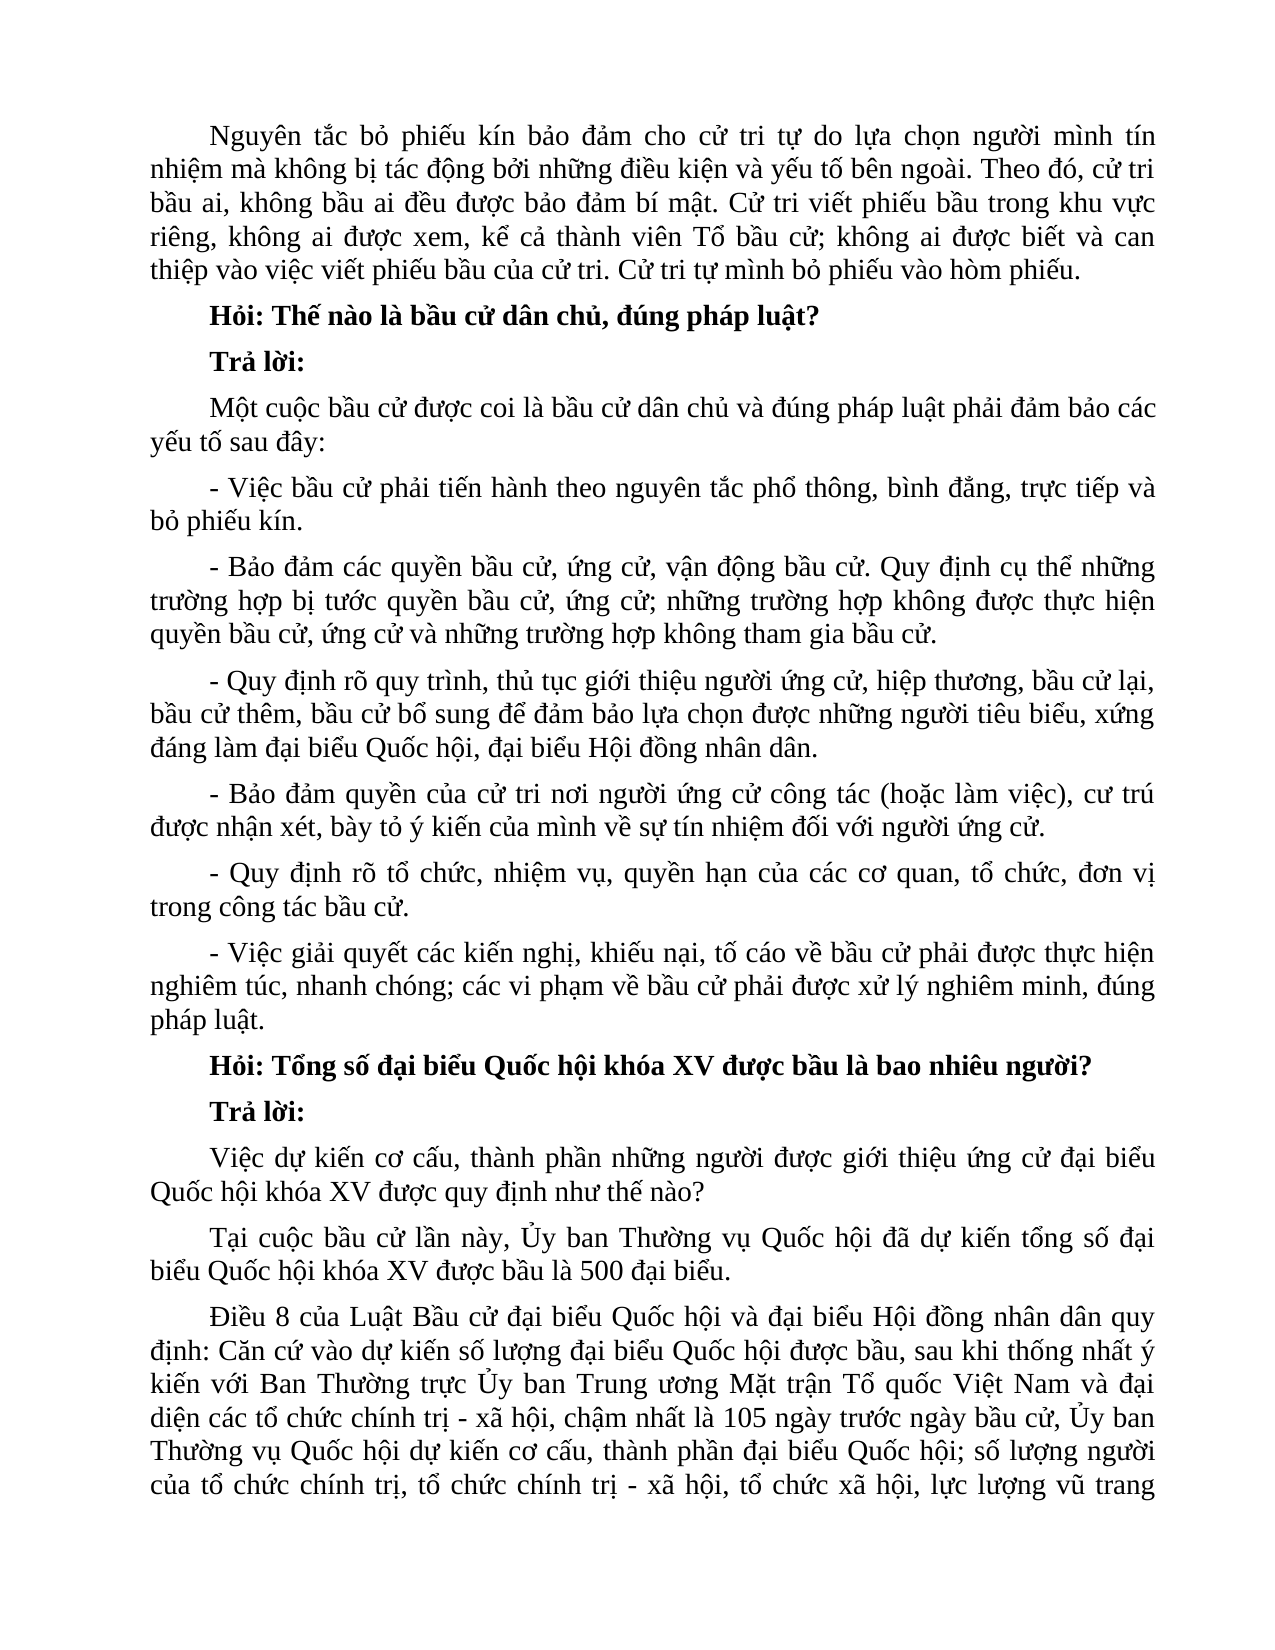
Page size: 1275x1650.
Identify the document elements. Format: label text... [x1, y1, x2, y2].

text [150, 1299, 1157, 1501]
text Hỏi: Thế nào là bầu cử dân chủ, đúng pháp luật? [150, 298, 1157, 332]
text - Quy định rõ tổ chức, nhiệm vụ, quyền hạn của các cơ quan, tổ chức, đơn vị trong công tác bầu cử. [150, 855, 1157, 922]
text - Quy định rõ quy trình, thủ tục giới thiệu người ứng cử, hiệp thương, bầu cử lại, bầu cử thêm, bầu cử bổ sung để đảm bảo lựa chọn được những người tiêu biểu, xứng đáng làm đại biểu Quốc hội, đại biểu Hội đồng nhân dân. [150, 663, 1157, 763]
text - Việc bầu cử phải tiến hành theo nguyên tắc phổ thông, bình đẳng, trực tiếp và bỏ phiếu kín. [150, 470, 1157, 537]
text Tại cuộc bầu cử lần này, Ủy ban Thường vụ Quốc hội đã dự kiến tổng số đại biểu Quốc hội khóa XV được bầu là 500 đại biểu. [150, 1220, 1157, 1287]
text - Việc giải quyết các kiến nghị, khiếu nại, tố cáo về bầu cử phải được thực hiện nghiêm túc, nhanh chóng; các vi phạm về bầu cử phải được xử lý nghiêm minh, đúng pháp luật. [150, 935, 1157, 1036]
text Một cuộc bầu cử được coi là bầu cử dân chủ và đúng pháp luật phải đảm bảo các yếu tố sau đây: [150, 390, 1157, 457]
text Việc dự kiến cơ cấu, thành phần những người được giới thiệu ứng cử đại biểu Quốc hội khóa XV được quy định như thế nào? [150, 1140, 1157, 1207]
text - Bảo đảm quyền của cử tri nơi người ứng cử công tác (hoặc làm việc), cư trú được nhận xét, bày tỏ ý kiến của mình về sự tín nhiệm đối với người ứng cử. [150, 776, 1157, 843]
text Trả lời: [150, 1094, 1157, 1128]
text Trả lời: [150, 344, 1157, 378]
text - Bảo đảm các quyền bầu cử, ứng cử, vận động bầu cử. Quy định cụ thể những trường hợp bị tước quyền bầu cử, ứng cử; những trường hợp không được thực hiện quyền bầu cử, ứng cử và những trường hợp không tham gia bầu cử. [150, 549, 1157, 650]
text Nguyên tắc bỏ phiếu kín bảo đảm cho cử tri tự do lựa chọn người mình tín nhiệm mà không bị tác động bởi những điều kiện và yếu tố bên ngoài. Theo đó, cử tri bầu ai, không bầu ai đều được bảo đảm bí mật. Cử tri viết phiếu bầu trong khu vực riêng, không ai được xem, kể cả thành viên Tổ bầu cử; không ai được biết và can thiệp vào việc viết phiếu bầu của cử tri. Cử tri tự mình bỏ phiếu vào hòm phiếu. [150, 118, 1157, 286]
text Hỏi: Tổng số đại biểu Quốc hội khóa XV được bầu là bao nhiêu người? [150, 1048, 1157, 1082]
